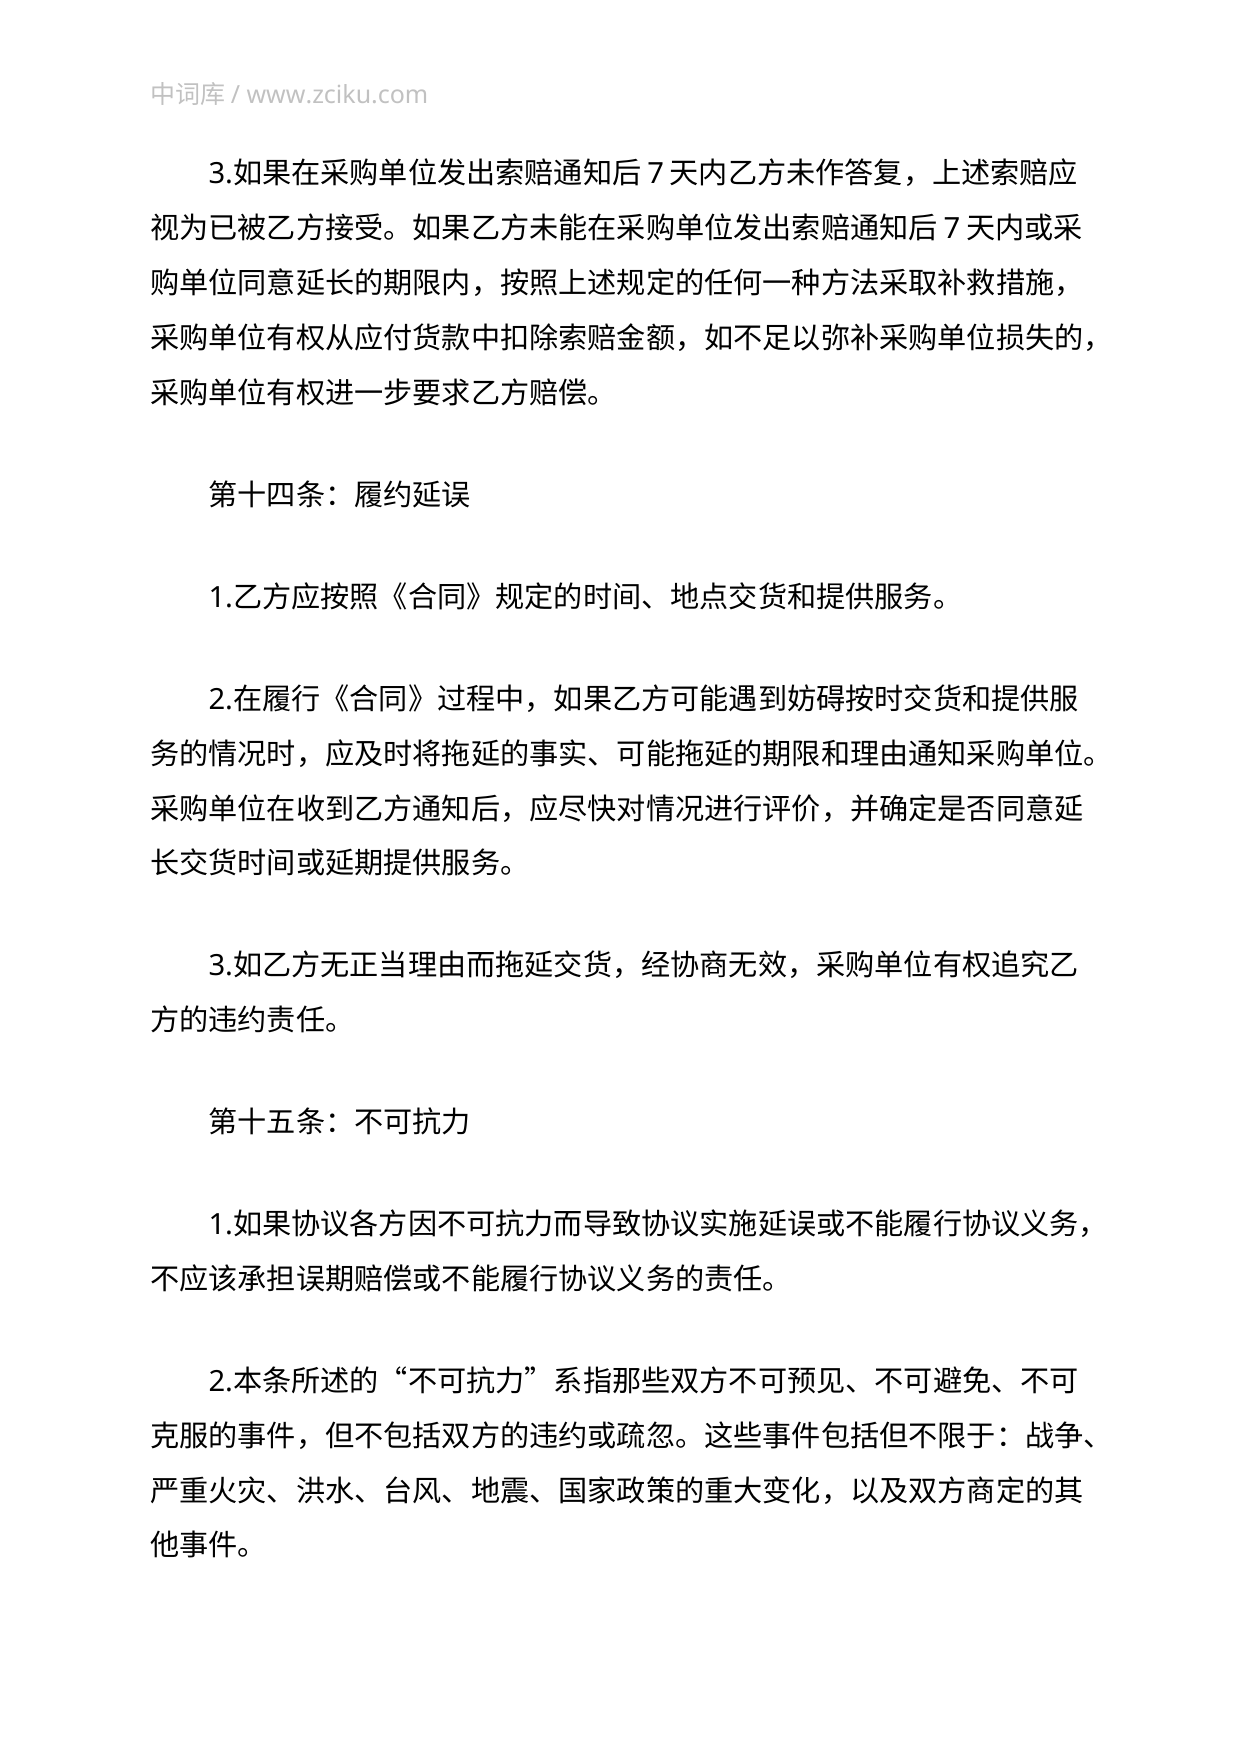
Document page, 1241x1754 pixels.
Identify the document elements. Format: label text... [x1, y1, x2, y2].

text 第十五条：不可抗力 [150, 1099, 1090, 1141]
text 1.乙方应按照《合同》规定的时间、地点交货和提供服务。 [150, 573, 1090, 616]
text 1.如果协议各方因不可抗力而导致协议实施延误或不能履行协议义务，不应该承担误期赔偿或不能履行协议义务的责任。 [150, 1200, 1090, 1298]
text 第十四条：履约延误 [150, 472, 1090, 514]
text 3.如果在采购单位发出索赔通知后7天内乙方未作答复，上述索赔应视为已被乙方接受。如果乙方未能在采购单位发出索赔通知后7天内或采购单位同意延长的期限内，按照上述规定的任何一种方法采取补救措施，采购单位有权从应付货款中扣除索赔金额，如不足以弥补采购单位损失的，采购单位有权进一步要求乙方赔偿。 [150, 150, 1090, 412]
text 2.本条所述的“不可抗力”系指那些双方不可预见、不可避免、不可克服的事件，但不包括双方的违约或疏忽。这些事件包括但不限于：战争、严重火灾、洪水、台风、地震、国家政策的重大变化，以及双方商定的其他事件。 [150, 1357, 1090, 1564]
text 2.在履行《合同》过程中，如果乙方可能遇到妨碍按时交货和提供服务的情况时，应及时将拖延的事实、可能拖延的期限和理由通知采购单位。采购单位在收到乙方通知后，应尽快对情况进行评价，并确定是否同意延长交货时间或延期提供服务。 [150, 675, 1090, 882]
text 3.如乙方无正当理由而拖延交货，经协商无效，采购单位有权追究乙方的违约责任。 [150, 942, 1090, 1039]
